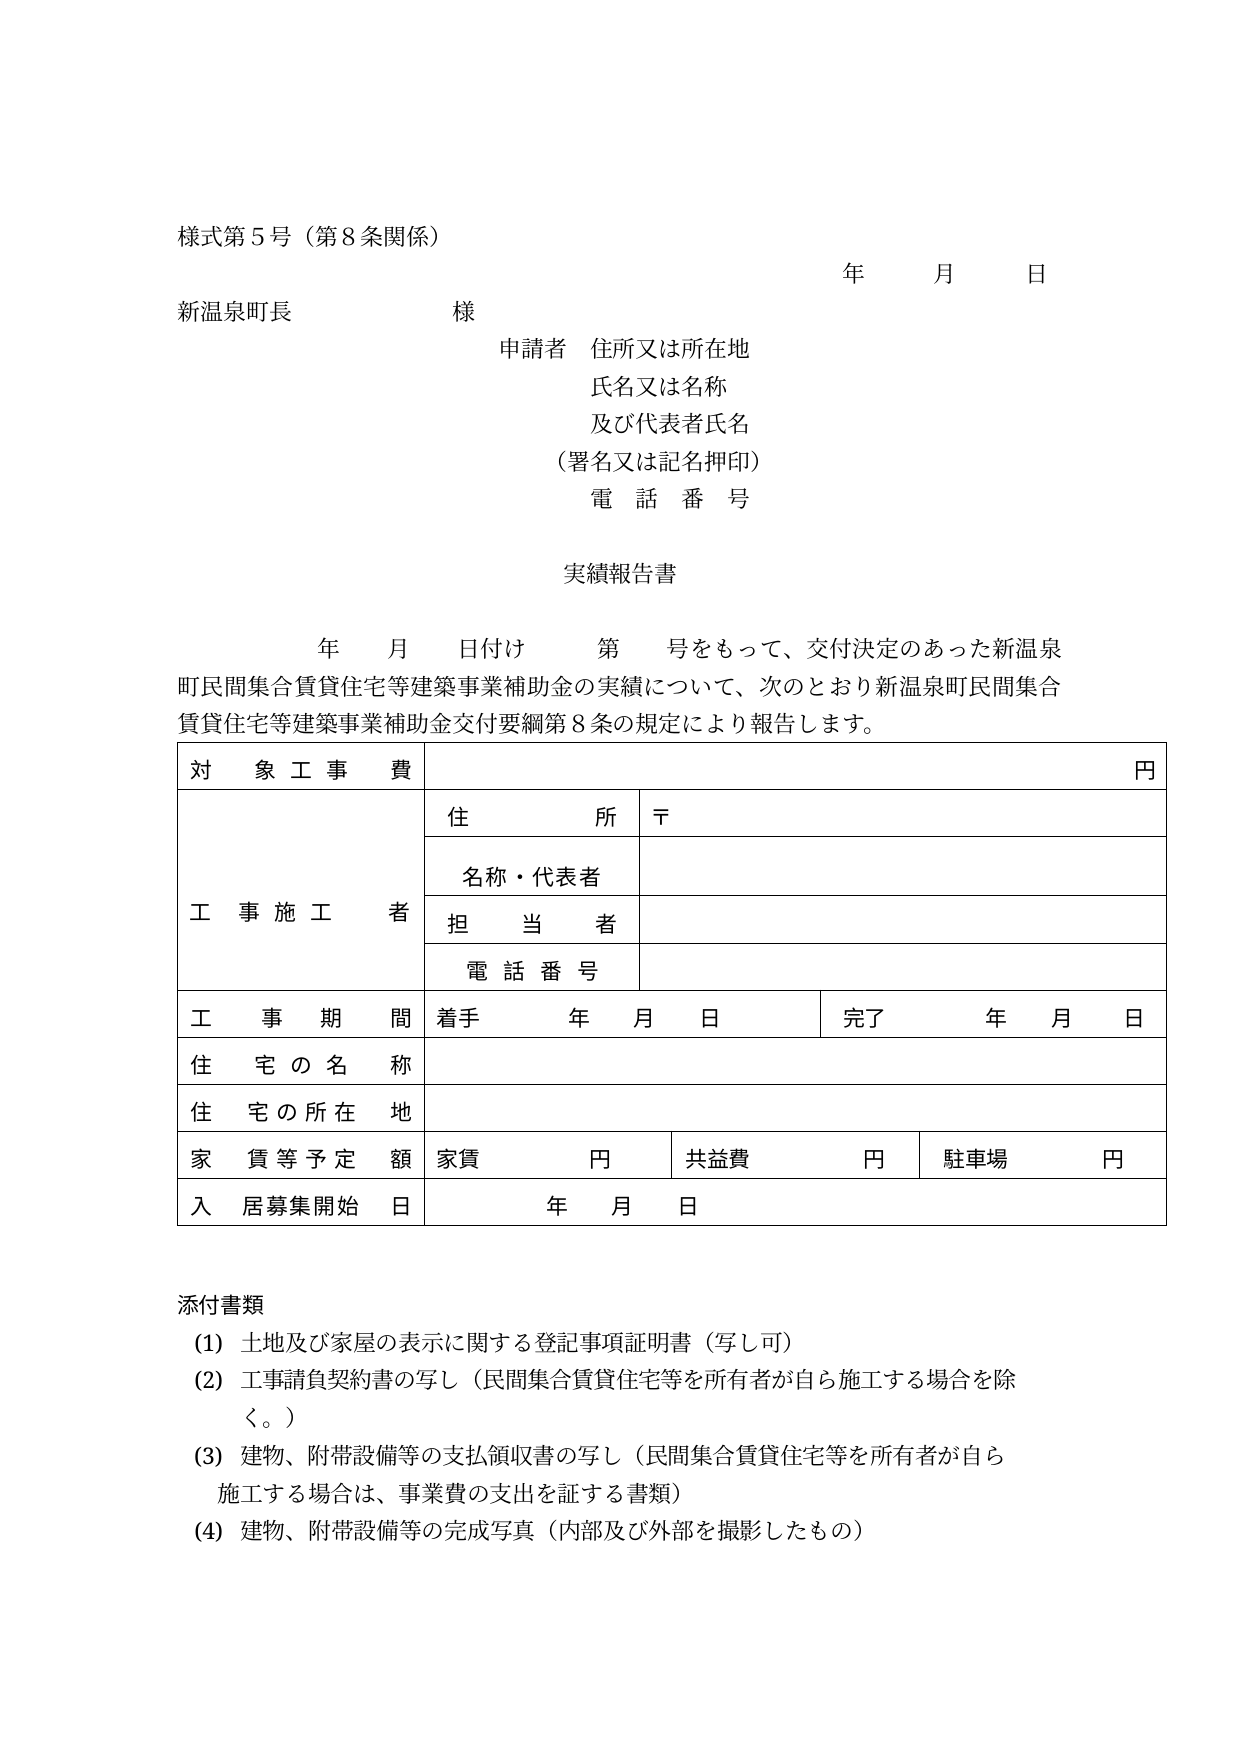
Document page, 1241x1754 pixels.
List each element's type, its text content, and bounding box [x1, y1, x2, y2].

list 建物、附帯設備等の支払領収書の写し（民間集合賃貸住宅等を所有者が自ら施工する場合は、事業費の支出を証する書類） [194, 1436, 1026, 1511]
list 工事請負契約書の写し（民間集合賃貸住宅等を所有者が自ら施工する場合を除く。） [194, 1360, 1063, 1435]
table_cell 宅 の 名 [218, 1038, 383, 1083]
table_cell 工 [178, 790, 218, 989]
table_cell [640, 896, 1166, 943]
table_cell 年 [919, 991, 1029, 1037]
text 氏名又は名称 [177, 367, 1063, 404]
table_cell 月 [1029, 991, 1090, 1037]
table_cell 居 募 集 開 始 [218, 1179, 383, 1224]
table_cell [672, 1132, 683, 1177]
table_cell 日 [1090, 991, 1166, 1037]
table_cell 住 所 [425, 790, 639, 836]
table_cell 家 [178, 1132, 218, 1177]
text 様式第５号（第８条関係） [177, 217, 1063, 254]
table_cell [1029, 1132, 1090, 1177]
table_cell 着手 年 月 日 [425, 991, 820, 1037]
table_cell 宅 の 所 在 [218, 1085, 383, 1131]
table_header 象 工 事 [218, 743, 383, 789]
table_cell [640, 837, 1166, 895]
table_cell 額 [383, 1132, 424, 1177]
table_cell 入 [178, 1179, 218, 1224]
table_cell 名 称 ・ 代 表 者 [425, 837, 639, 895]
table_cell 間 [383, 991, 424, 1037]
table_cell 完了 [821, 991, 919, 1037]
table_cell 事 施 工 [218, 790, 383, 989]
table_cell 称 [383, 1038, 424, 1083]
table_cell 共益費 [683, 1132, 820, 1177]
table_cell 駐車場 [920, 1132, 1029, 1177]
text 新温泉町長 様 [177, 292, 1063, 329]
table_header 対 [178, 743, 218, 789]
table_header 費 [383, 743, 424, 789]
table_cell 工 [178, 991, 218, 1037]
table_cell [425, 1085, 1166, 1131]
table_cell 円 [820, 1132, 919, 1177]
text 申請者 住所又は所在地 [177, 329, 1063, 367]
table_cell 地 [383, 1085, 424, 1131]
text 及び代表者氏名 [177, 404, 1063, 442]
table_cell [640, 944, 1166, 989]
text 電 話 番 号 [177, 479, 1063, 517]
table_cell [425, 1038, 1166, 1083]
table_cell 者 [383, 790, 424, 989]
table_cell 日 [383, 1179, 424, 1224]
table_cell 家賃 円 [425, 1132, 671, 1177]
table_cell 〒 [640, 790, 1166, 836]
table_cell 年 月 日 [425, 1179, 1166, 1224]
table_cell 住 [178, 1038, 218, 1083]
table_cell 住 [178, 1085, 218, 1131]
list 土地及び家屋の表示に関する登記事項証明書（写し可） [194, 1322, 1063, 1360]
text 年 月 日 [177, 254, 1063, 292]
table_cell 担 当 者 [425, 896, 639, 943]
table_header 円 [425, 743, 1166, 789]
text 年 月 日付け 第 号をもって、交付決定のあった新温泉町民間集合賃貸住宅等建築事業補助金の実績について、次のとおり新温泉町民間集合賃貸住宅等建築事業補助金交付要綱第８条の規定により報告します。 [177, 629, 1063, 742]
table_cell 賃 等 予 定 [218, 1132, 383, 1177]
list 建物、附帯設備等の完成写真（内部及び外部を撮影したもの） [194, 1511, 1063, 1549]
table_cell 円 [1090, 1132, 1166, 1177]
table_cell 電 話 番 号 [425, 944, 639, 989]
text 添付書類 [177, 1285, 1063, 1322]
table_cell 事 期 [218, 991, 383, 1037]
text 実績報告書 [177, 554, 1063, 592]
text （署名又は記名押印） [177, 442, 1063, 479]
